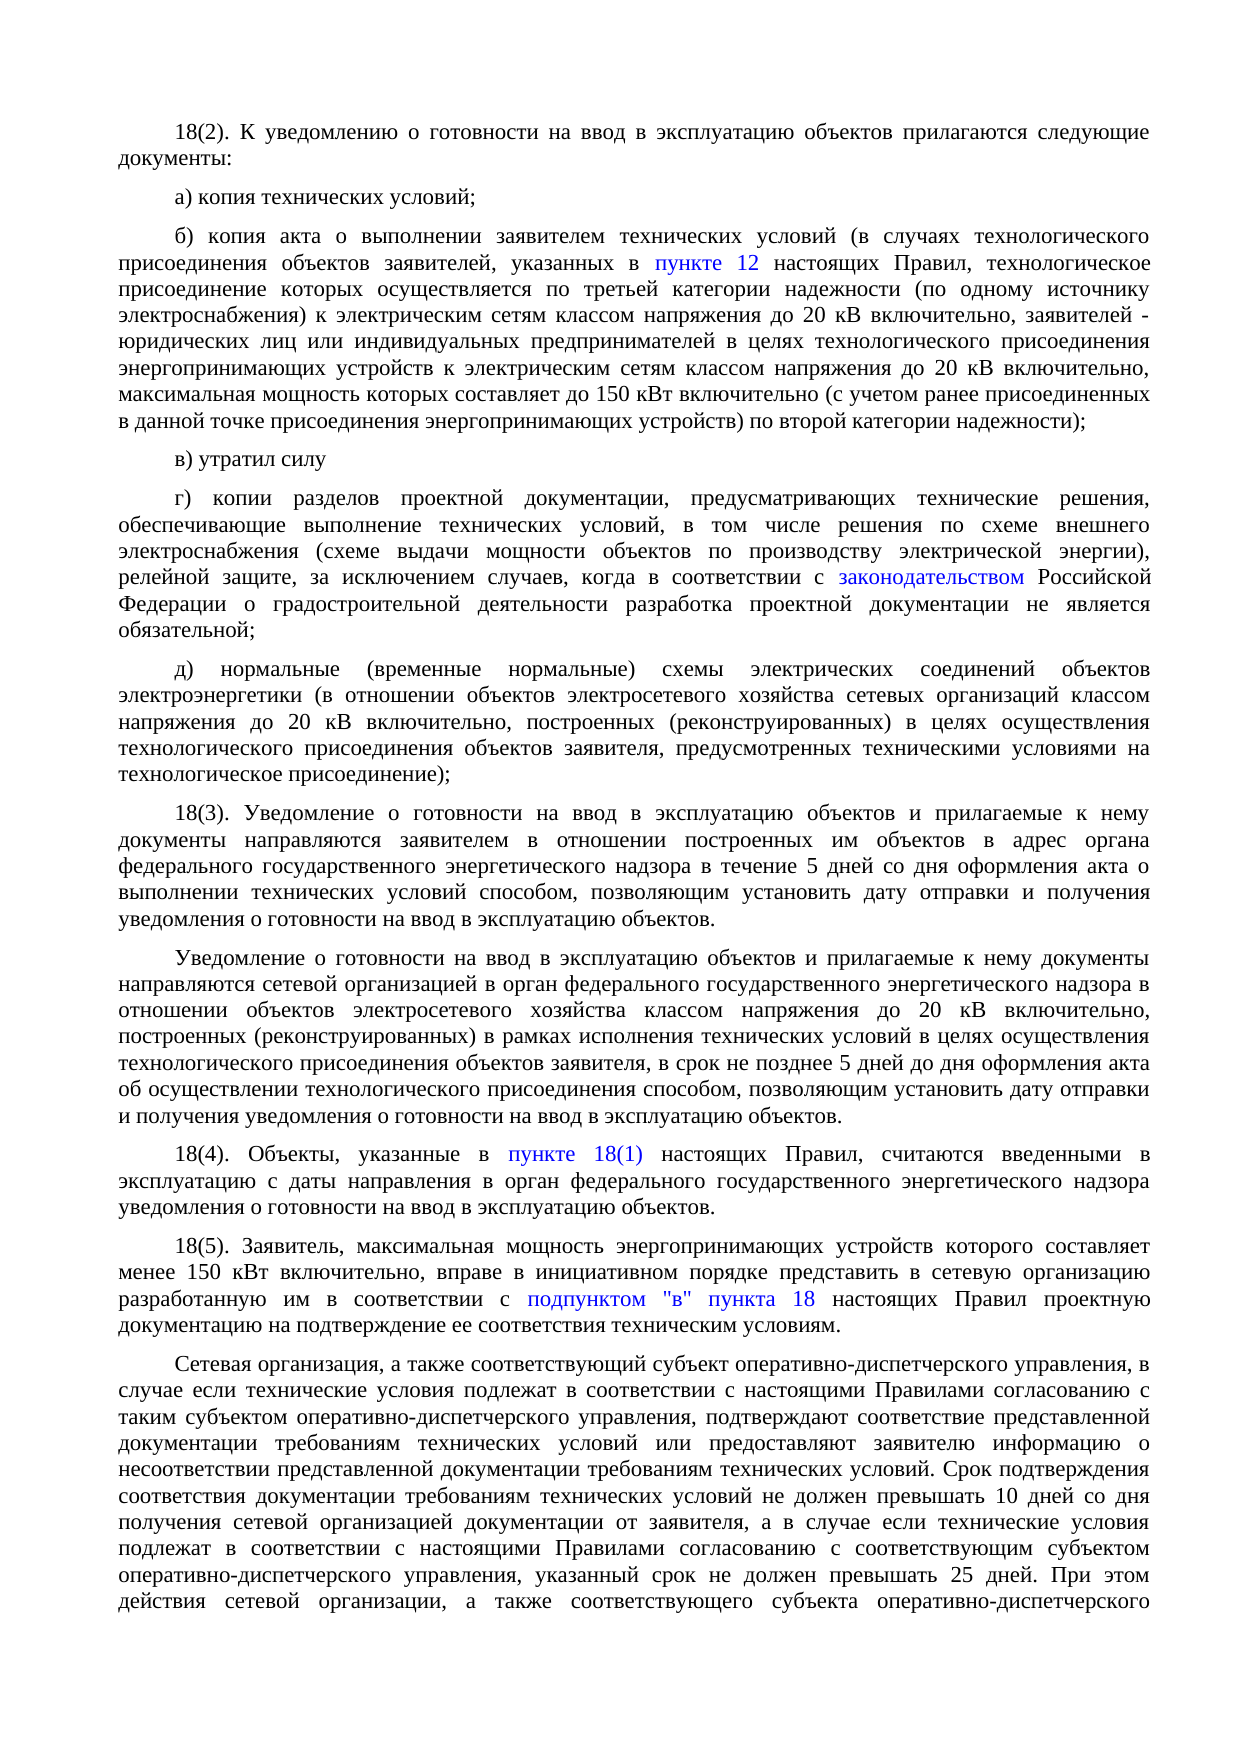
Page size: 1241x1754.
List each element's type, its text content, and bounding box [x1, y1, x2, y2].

text Уведомление о готовности на ввод в эксплуатацию объектов и прилагаемые к нему документы направляются сетевой организацией в орган федерального государственного энергетического надзора в отношении объектов электросетевого хозяйства классом напряжения до 20 кВ включительно, построенных (реконструированных) в рамках исполнения технических условий в целях осуществления технологического присоединения объектов заявителя, в срок не позднее 5 дней до дня оформления акта об осуществлении технологического присоединения способом, позволяющим установить дату отправки и получения уведомления о готовности на ввод в эксплуатацию объектов. [118, 943, 1152, 1128]
text 18(5). Заявитель, максимальная мощность энергопринимающих устройств которого составляет менее 150 кВт включительно, вправе в инициативном порядке представить в сетевую организацию разработанную им в соответствии с подпунктом "в" пункта 18 настоящих Правил проектную документацию на подтверждение ее соответствия техническим условиям. [118, 1232, 1152, 1337]
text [118, 1350, 1152, 1613]
text б) копия акта о выполнении заявителем технических условий (в случаях технологического присоединения объектов заявителей, указанных в пункте 12 настоящих Правил, технологическое присоединение которых осуществляется по третьей категории надежности (по одному источнику электроснабжения) к электрическим сетям классом напряжения до 20 кВ включительно, заявителей - юридических лиц или индивидуальных предпринимателей в целях технологического присоединения энергопринимающих устройств к электрическим сетям классом напряжения до 20 кВ включительно, максимальная мощность которых составляет до 150 кВт включительно (с учетом ранее присоединенных в данной точке присоединения энергопринимающих устройств) по второй категории надежности); [118, 222, 1152, 433]
text г) копии разделов проектной документации, предусматривающих технические решения, обеспечивающие выполнение технических условий, в том числе решения по схеме внешнего электроснабжения (схеме выдачи мощности объектов по производству электрической энергии), релейной защите, за исключением случаев, когда в соответствии с законодательством Российской Федерации о градостроительной деятельности разработка проектной документации не является обязательной; [118, 484, 1152, 642]
text а) копия технических условий; [118, 183, 1152, 210]
text 18(2). К уведомлению о готовности на ввод в эксплуатацию объектов прилагаются следующие документы: [118, 118, 1152, 171]
text 18(4). Объекты, указанные в пункте 18(1) настоящих Правил, считаются введенными в эксплуатацию с даты направления в орган федерального государственного энергетического надзора уведомления о готовности на ввод в эксплуатацию объектов. [118, 1141, 1152, 1219]
text д) нормальные (временные нормальные) схемы электрических соединений объектов электроэнергетики (в отношении объектов электросетевого хозяйства сетевых организаций классом напряжения до 20 кВ включительно, построенных (реконструированных) в целях осуществления технологического присоединения объектов заявителя, предусмотренных техническими условиями на технологическое присоединение); [118, 655, 1152, 787]
text 18(3). Уведомление о готовности на ввод в эксплуатацию объектов и прилагаемые к нему документы направляются заявителем в отношении построенных им объектов в адрес органа федерального государственного энергетического надзора в течение 5 дней со дня оформления акта о выполнении технических условий способом, позволяющим установить дату отправки и получения уведомления о готовности на ввод в эксплуатацию объектов. [118, 799, 1152, 931]
text в) утратил силу [118, 446, 1152, 472]
